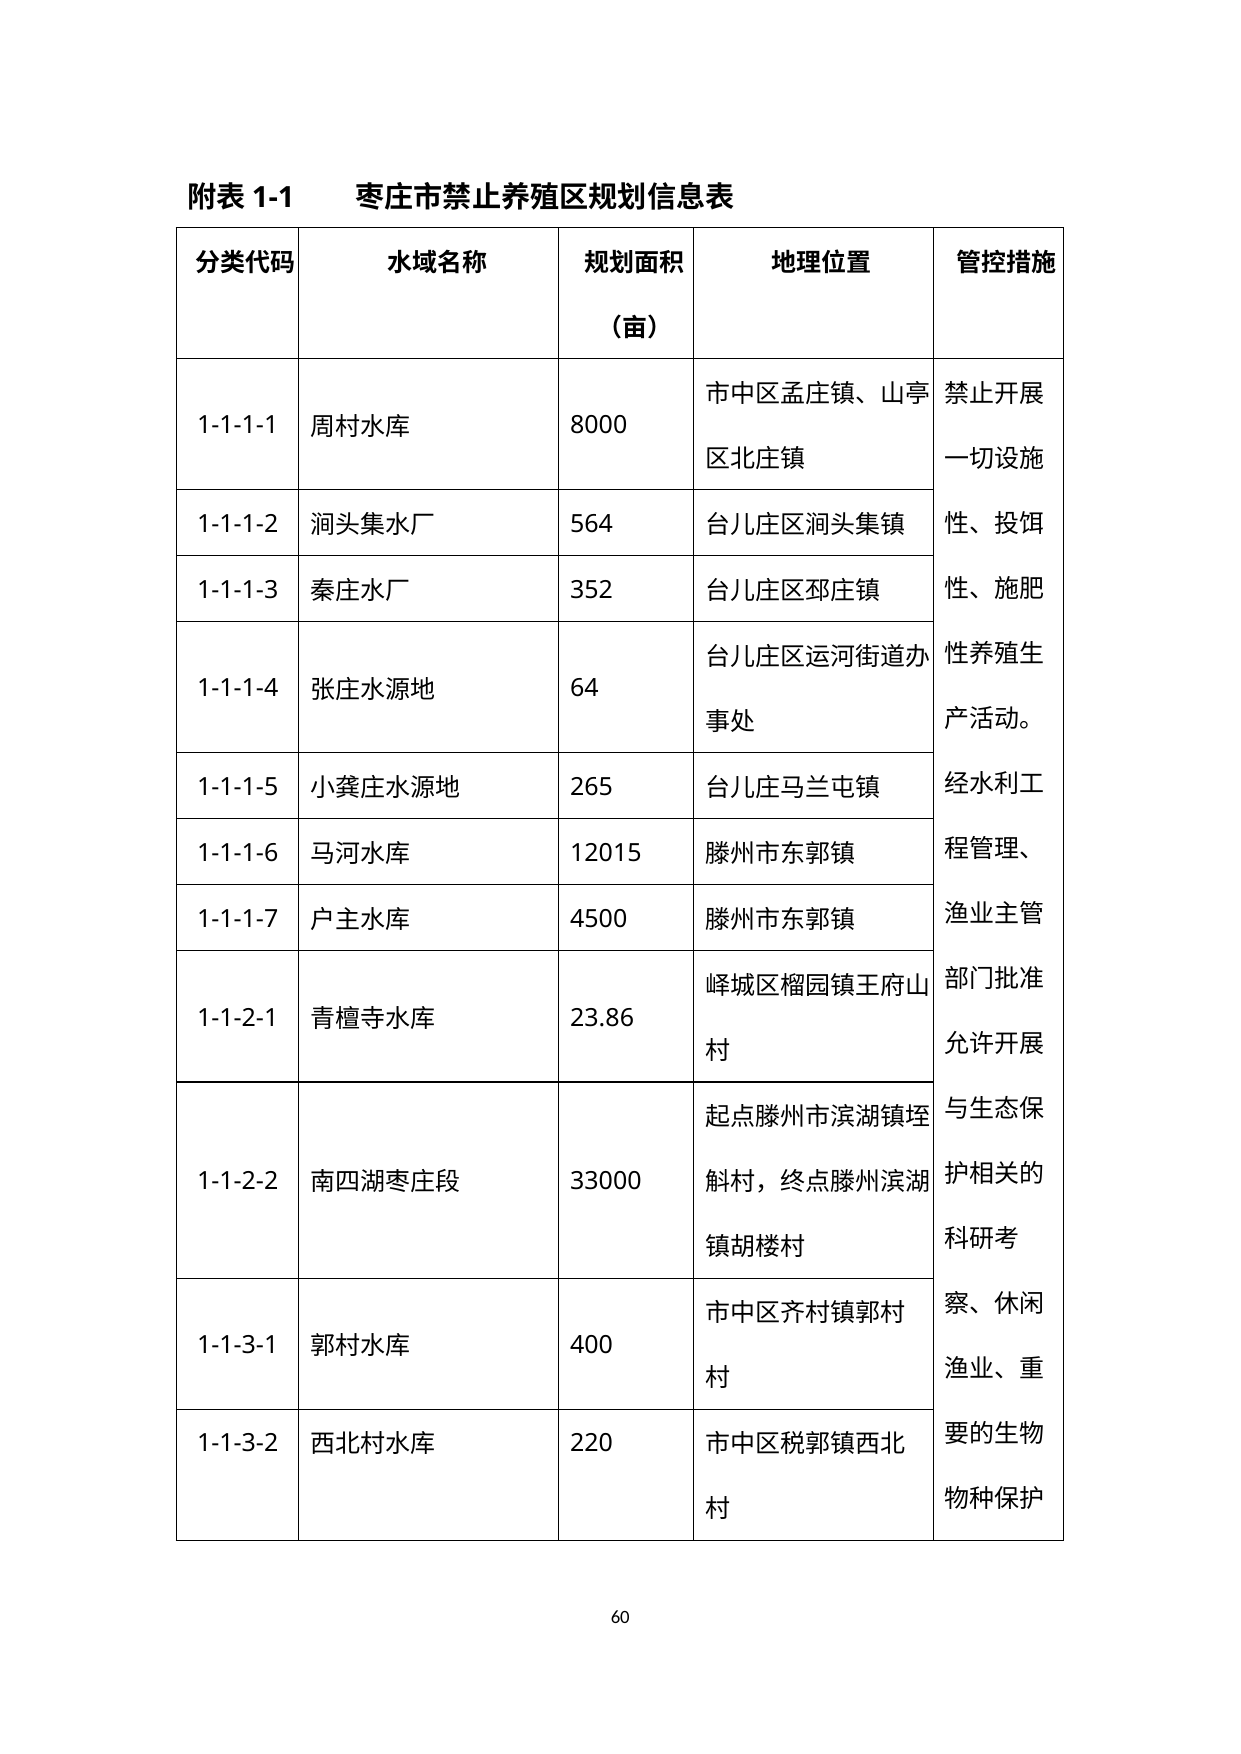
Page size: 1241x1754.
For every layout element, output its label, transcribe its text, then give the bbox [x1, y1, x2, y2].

table_cell 1-1-1-6 [177, 819, 298, 884]
table_cell 64 [559, 622, 693, 752]
table_cell 小龚庄水源地 [299, 753, 558, 818]
table_cell 峄城区榴园镇王府山村 [694, 951, 933, 1081]
table_cell 起点滕州市滨湖镇垤斛村，终点滕州滨湖镇胡楼村 [694, 1083, 933, 1277]
table_header 分类代码 [177, 228, 298, 358]
table_cell 265 [559, 753, 693, 818]
table_cell 户主水库 [299, 885, 558, 950]
table_cell 台儿庄区涧头集镇 [694, 490, 933, 555]
table_cell 1-1-3-1 [177, 1279, 298, 1408]
table_cell 12015 [559, 819, 693, 884]
table_cell 青檀寺水库 [299, 951, 558, 1081]
table_cell 张庄水源地 [299, 622, 558, 752]
table_cell 南四湖枣庄段 [299, 1083, 558, 1277]
table_cell 市中区齐村镇郭村村 [694, 1279, 933, 1408]
table_cell 郭村水库 [299, 1279, 558, 1408]
table_cell 台儿庄区运河街道办事处 [694, 622, 933, 752]
table_cell 33000 [559, 1083, 693, 1277]
table_cell 周村水库 [299, 359, 558, 489]
table_cell 台儿庄马兰屯镇 [694, 753, 933, 818]
table_cell 1-1-1-7 [177, 885, 298, 950]
table_header 地理位置 [694, 228, 933, 358]
table_cell 23.86 [559, 951, 693, 1081]
table_cell 1-1-1-4 [177, 622, 298, 752]
table_cell 8000 [559, 359, 693, 489]
table_cell 马河水库 [299, 819, 558, 884]
table_cell 1-1-1-5 [177, 753, 298, 818]
table_cell 220 [559, 1410, 693, 1539]
table_cell 市中区孟庄镇、山亭区北庄镇 [694, 359, 933, 489]
text 附表1-1 枣庄市禁止养殖区规划信息表 [187, 162, 1069, 227]
table_header 管控措施 [934, 228, 1063, 358]
table_cell 352 [559, 556, 693, 621]
table_cell 西北村水库 [299, 1410, 558, 1539]
table_cell 涧头集水厂 [299, 490, 558, 555]
table_cell 1-1-1-2 [177, 490, 298, 555]
table_cell 禁止开展一切设施性、投饵性、施肥 性养殖生产活动。 经水利工程管理、 渔业主管部门批准允许开展与生态保护相关的科研考察、休闲渔业、重要的生物物种保护及“放 鱼养水” 等资源养护利用活动。禁止 养殖区内重点生态功能区和公共设施安全区域划定前已有的水产养殖，由 市人民政府及相关部门负责限期实现关、停、转、迁，并依 法依规妥善处理渔民生产生活。 [934, 359, 1063, 1539]
table_cell 1-1-1-1 [177, 359, 298, 489]
table_cell 4500 [559, 885, 693, 950]
table_cell 564 [559, 490, 693, 555]
table_header 规划面积（亩） [559, 228, 693, 358]
table_cell 滕州市东郭镇 [694, 819, 933, 884]
table_cell 1-1-1-3 [177, 556, 298, 621]
table_cell 1-1-3-2 [177, 1410, 298, 1539]
table_cell 滕州市东郭镇 [694, 885, 933, 950]
table_cell 1-1-2-1 [177, 951, 298, 1081]
table_cell 秦庄水厂 [299, 556, 558, 621]
table_cell 台儿庄区邳庄镇 [694, 556, 933, 621]
table_cell 1-1-2-2 [177, 1083, 298, 1277]
table_cell 市中区税郭镇西北村 [694, 1410, 933, 1539]
table_cell 400 [559, 1279, 693, 1408]
table_header 水域名称 [299, 228, 558, 358]
